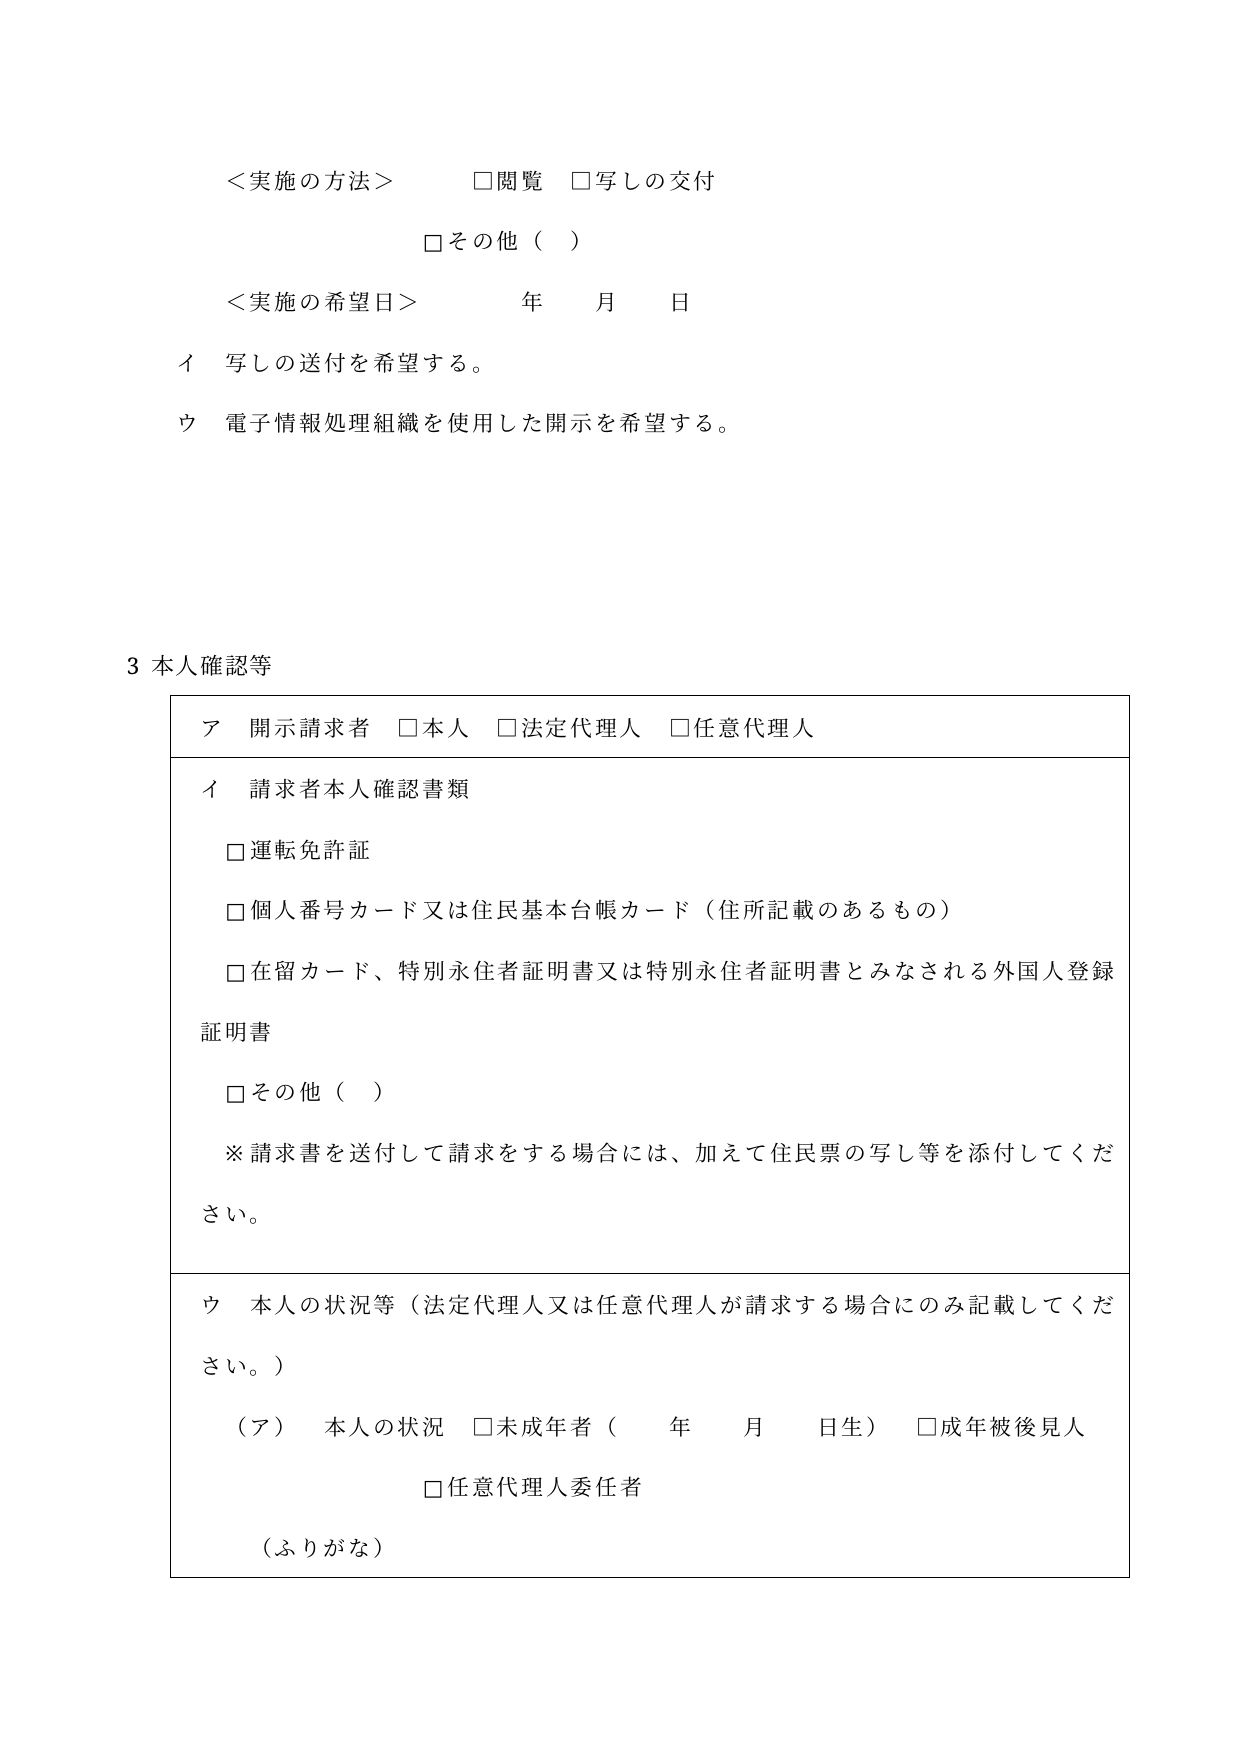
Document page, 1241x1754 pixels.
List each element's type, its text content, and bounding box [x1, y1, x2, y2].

text イ 写しの送付を希望する。 [126, 331, 1114, 392]
text 3 本人確認等 [126, 634, 1114, 695]
table_header ア 開示請求者 □本人 □法定代理人 □任意代理人 [171, 696, 1129, 757]
text ＜実施の希望日＞ 年 月 日 [126, 271, 1114, 331]
text ＜実施の方法＞ □閲覧 □写しの交付 [126, 149, 1114, 210]
table_cell イ 請求者本人確認書類 □運転免許証 □個人番号カード又は住民基本台帳カード（住所記載のあるもの） □在留カード、特別永住者証明書又は特別永住者証明書とみなされる外国人登録証明書 □その他（ ） ※請求書を送付して請求をする場合には、加えて住民票の写し等を添付してください。 [171, 758, 1129, 1273]
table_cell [171, 1274, 1129, 1577]
text □その他（ ） [126, 210, 1114, 271]
text ウ 電子情報処理組織を使用した開示を希望する。 [126, 392, 1114, 453]
